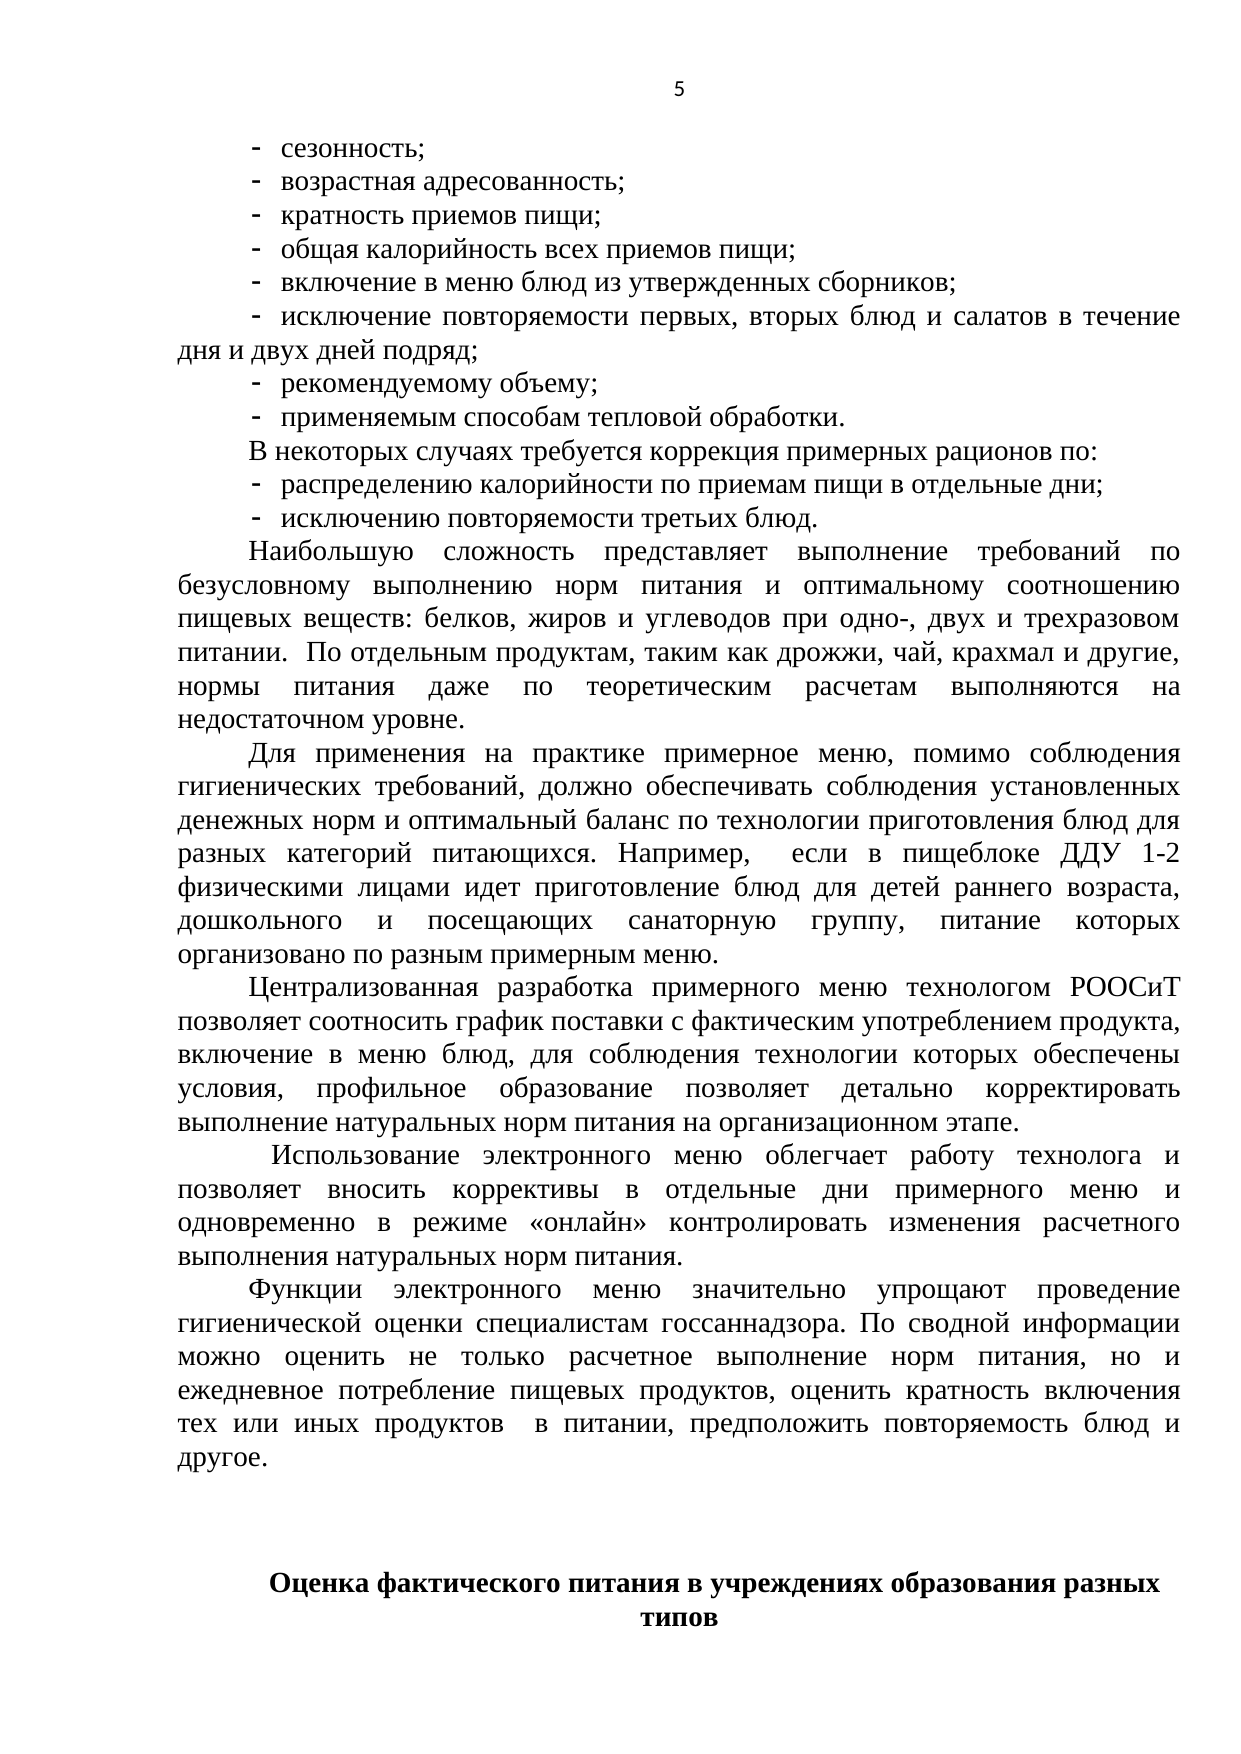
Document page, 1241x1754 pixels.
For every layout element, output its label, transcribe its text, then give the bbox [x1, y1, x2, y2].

text Централизованная разработка примерного меню технологом РООСиТ позволяет соотносить график поставки с фактическим употреблением продукта, включение в меню блюд, для соблюдения технологии которых обеспечены условия, профильное образование позволяет детально корректировать выполнение натуральных норм питания на организационном этапе. [177, 969, 1181, 1137]
list общая калорийность всех приемов пищи; [177, 231, 1181, 264]
list включение в меню блюд из утвержденных сборников; [177, 264, 1181, 298]
list рекомендуемому объему; [177, 365, 1181, 399]
text В некоторых случаях требуется коррекция примерных рационов по: [177, 433, 1181, 466]
list применяемым способам тепловой обработки. [177, 399, 1181, 433]
text Для применения на практике примерное меню, помимо соблюдения гигиенических требований, должно обеспечивать соблюдения установленных денежных норм и оптимальный баланс по технологии приготовления блюд для разных категорий питающихся. Например, если в пищеблоке ДДУ 1-2 физическими лицами идет приготовление блюд для детей раннего возраста, дошкольного и посещающих санаторную группу, питание которых организовано по разным примерным меню. [177, 735, 1181, 969]
text Наибольшую сложность представляет выполнение требований по безусловному выполнению норм питания и оптимальному соотношению пищевых веществ: белков, жиров и углеводов при одно-, двух и трехразовом питании. По отдельным продуктам, таким как дрожжи, чай, крахмал и другие, нормы питания даже по теоретическим расчетам выполняются на недостаточном уровне. [177, 533, 1181, 735]
list возрастная адресованность; [177, 163, 1181, 197]
text Использование электронного меню облегчает работу технолога и позволяет вносить коррективы в отдельные дни примерного меню и одновременно в режиме «онлайн» контролировать изменения расчетного выполнения натуральных норм питания. [177, 1137, 1181, 1271]
list распределению калорийности по приемам пищи в отдельные дни; [177, 466, 1181, 500]
list кратность приемов пищи; [177, 197, 1181, 231]
text Функции электронного меню значительно упрощают проведение гигиенической оценки специалистам госсаннадзора. По сводной информации можно оценить не только расчетное выполнение норм питания, но и ежедневное потребление пищевых продуктов, оценить кратность включения тех или иных продуктов в питании, предположить повторяемость блюд и другое. [177, 1271, 1181, 1473]
list исключение повторяемости первых, вторых блюд и салатов в течение дня и двух дней подряд; [177, 298, 1181, 365]
list исключению повторяемости третьих блюд. [177, 500, 1181, 533]
subtitle Оценка фактического питания в учреждениях образования разных типов [177, 1566, 1181, 1633]
list сезонность; [177, 130, 1181, 163]
